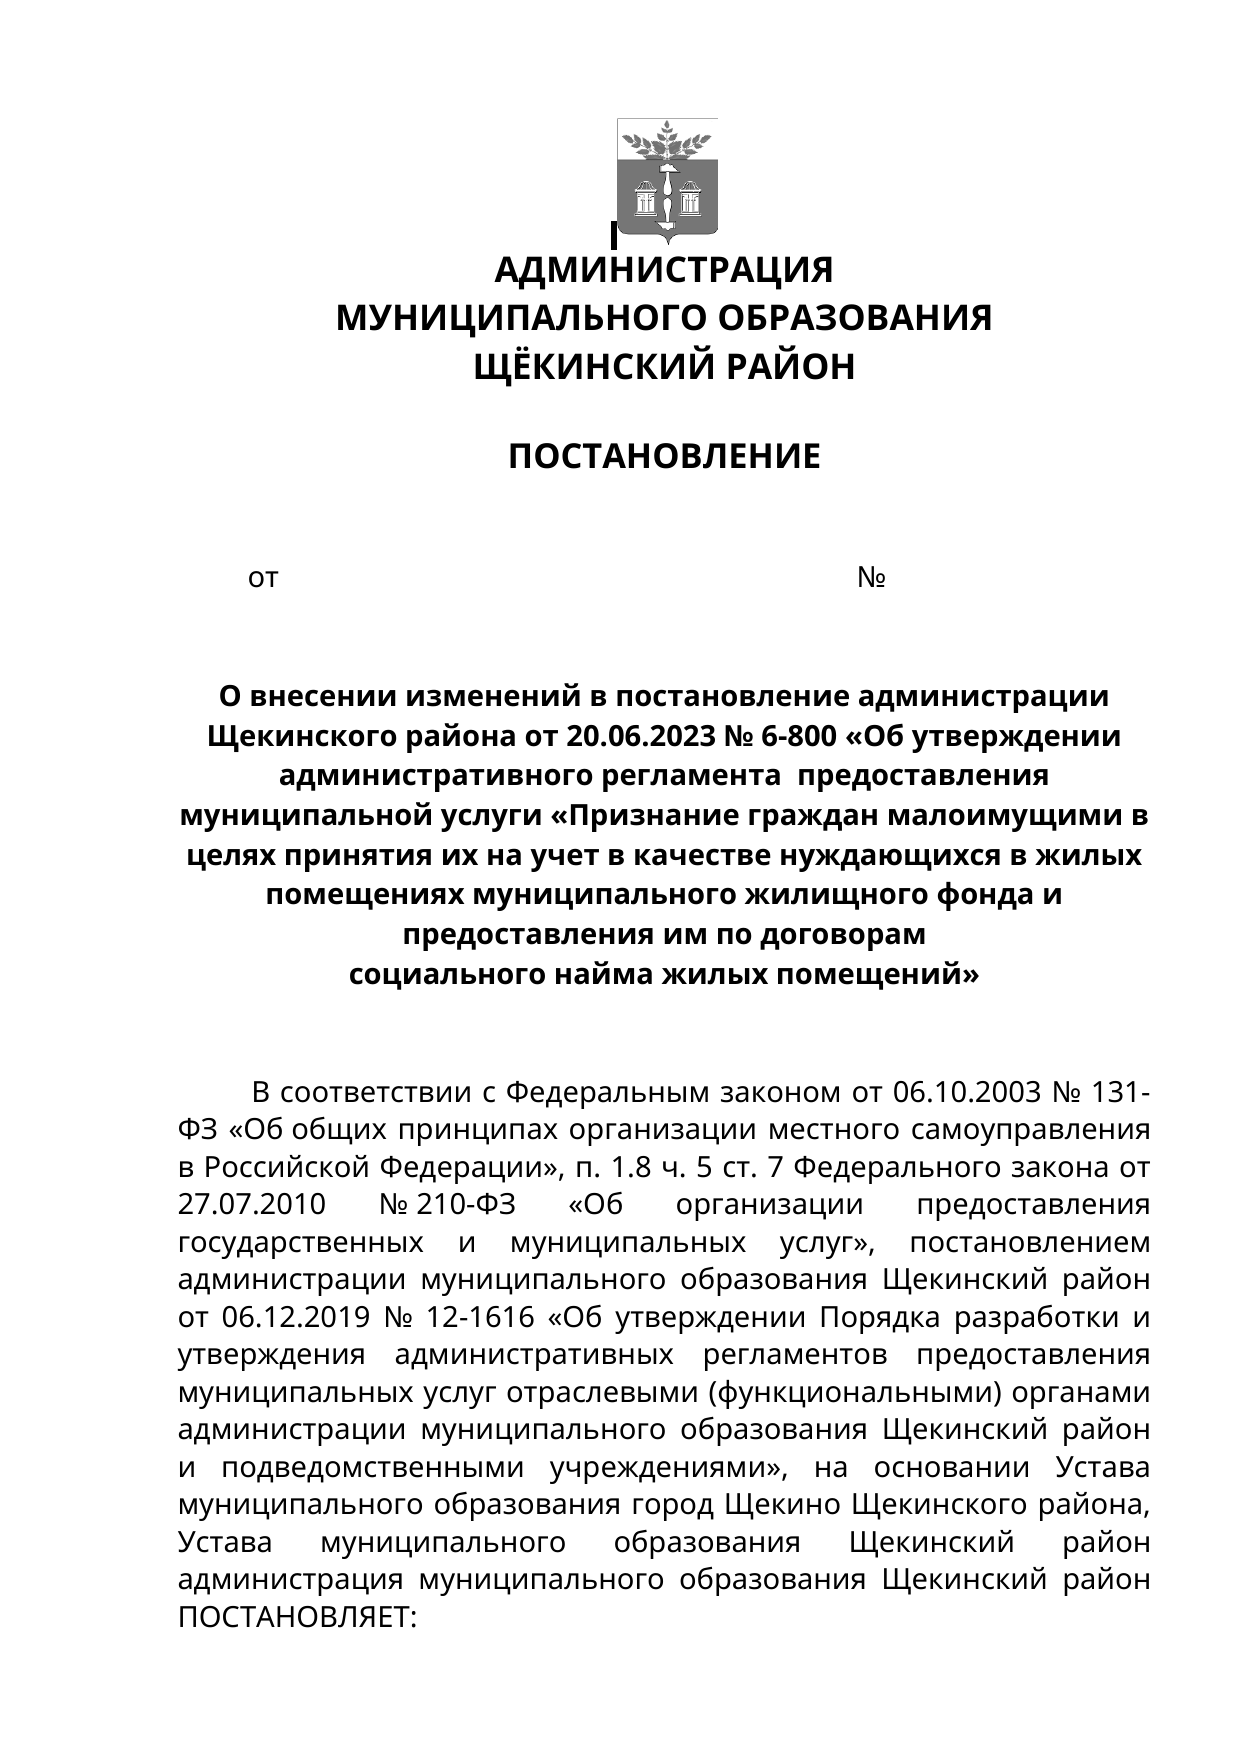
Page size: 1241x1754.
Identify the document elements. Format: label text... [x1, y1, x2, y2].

text МУНИЦИПАЛЬНОГО ОБРАЗОВАНИЯ [177, 293, 1152, 341]
table_header № [845, 556, 1096, 596]
text В соответствии с Федеральным законом от 06.10.2003 № 131-ФЗ «Об общих принципах организации местного самоуправления в Российской Федерации», п. 1.8 ч. 5 ст. 7 Федерального закона от 27.07.2010 № 210-ФЗ «Об организации предоставления государственных и муниципальных услуг», постановлением администрации муниципального образования Щекинский район от 06.12.2019 № 12-1616 «Об утверждении Порядка разработки и утверждения административных регламентов предоставления муниципальных услуг отраслевыми (функциональными) органами администрации муниципального образования Щекинский район и подведомственными учреждениями», на основании Устава муниципального образования город Щекино Щекинского района, Устава муниципального образования Щекинский район администрация муниципального образования Щекинский район ПОСТАНОВЛЯЕТ: [177, 1072, 1152, 1634]
text ПОСТАНОВЛЕНИЕ [177, 452, 1152, 473]
text ЩЁКИНСКИЙ РАЙОН [177, 341, 1152, 389]
text социального найма жилых помещений» [177, 953, 1152, 993]
picture [617, 118, 718, 245]
table_header от [236, 556, 845, 596]
text О внесении изменений в постановление администрации [177, 675, 1152, 715]
text АДМИНИСТРАЦИЯ [177, 245, 1152, 293]
text Щекинского района от 20.06.2023 № 6-800 «Об утверждении административного регламента предоставления муниципальной услуги «Признание граждан малоимущими в целях принятия их на учет в качестве нуждающихся в жилых помещениях муниципального жилищного фонда и предоставления им по договорам [177, 715, 1152, 953]
